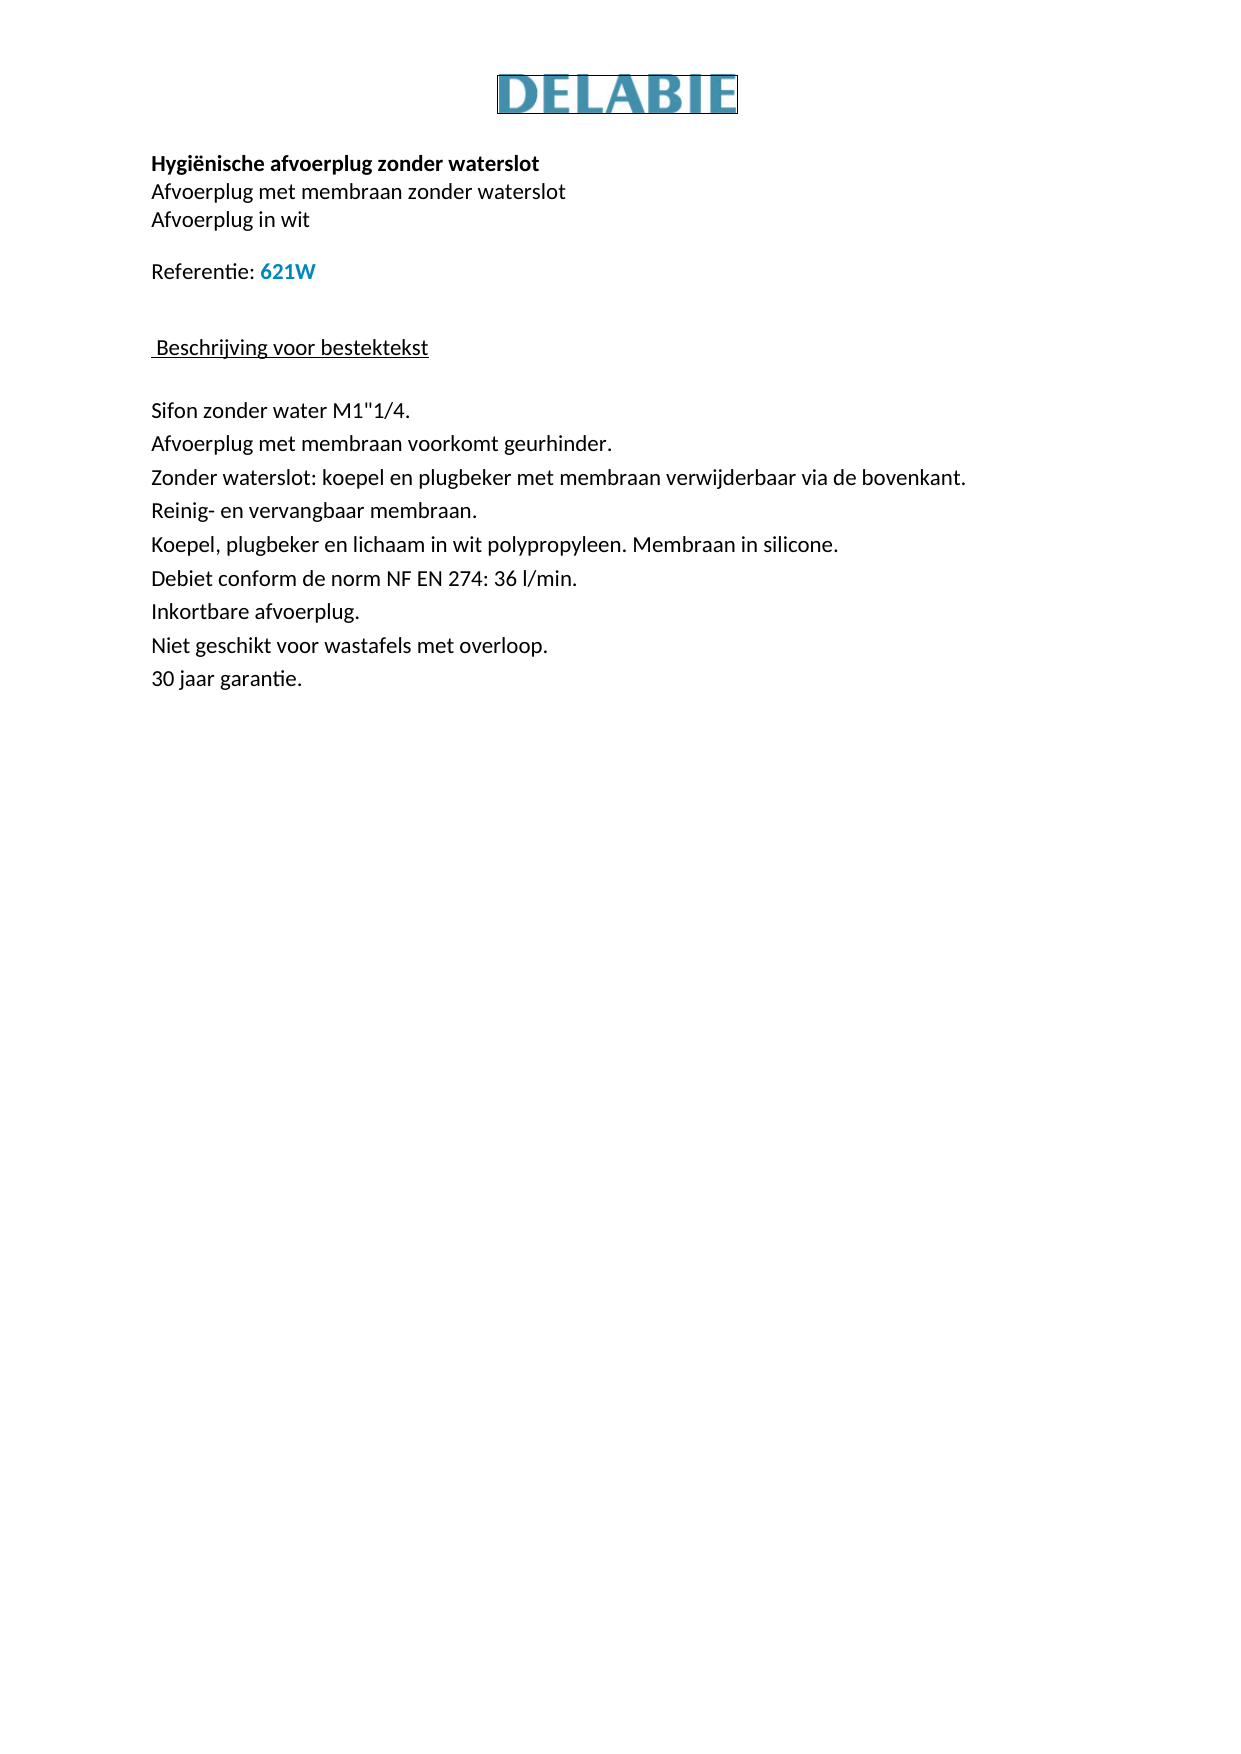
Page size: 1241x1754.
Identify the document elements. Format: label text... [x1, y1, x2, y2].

text 30 jaar garantie. [151, 664, 1084, 692]
text Hygiënische afvoerplug zonder waterslot [151, 149, 1084, 177]
text Koepel, plugbeker en lichaam in wit polypropyleen. Membraan in silicone. [151, 530, 1084, 558]
text Sifon zonder water M1"1/4. [151, 396, 1084, 424]
text Afvoerplug in wit [151, 205, 1084, 233]
text Reinig- en vervangbaar membraan. [151, 497, 1084, 525]
text Afvoerplug met membraan voorkomt geurhinder. [151, 429, 1084, 458]
text Referentie: 621W [151, 257, 1084, 285]
text Debiet conform de norm NF EN 274: 36 l/min. [151, 564, 1084, 592]
text Zonder waterslot: koepel en plugbeker met membraan verwijderbaar via de bovenkant. [151, 463, 1084, 491]
text Inkortbare afvoerplug. [151, 597, 1084, 625]
text Beschrijving voor bestektekst [151, 333, 1084, 361]
text Niet geschikt voor wastafels met overloop. [151, 631, 1084, 659]
text Afvoerplug met membraan zonder waterslot [151, 177, 1084, 205]
picture [498, 76, 737, 113]
